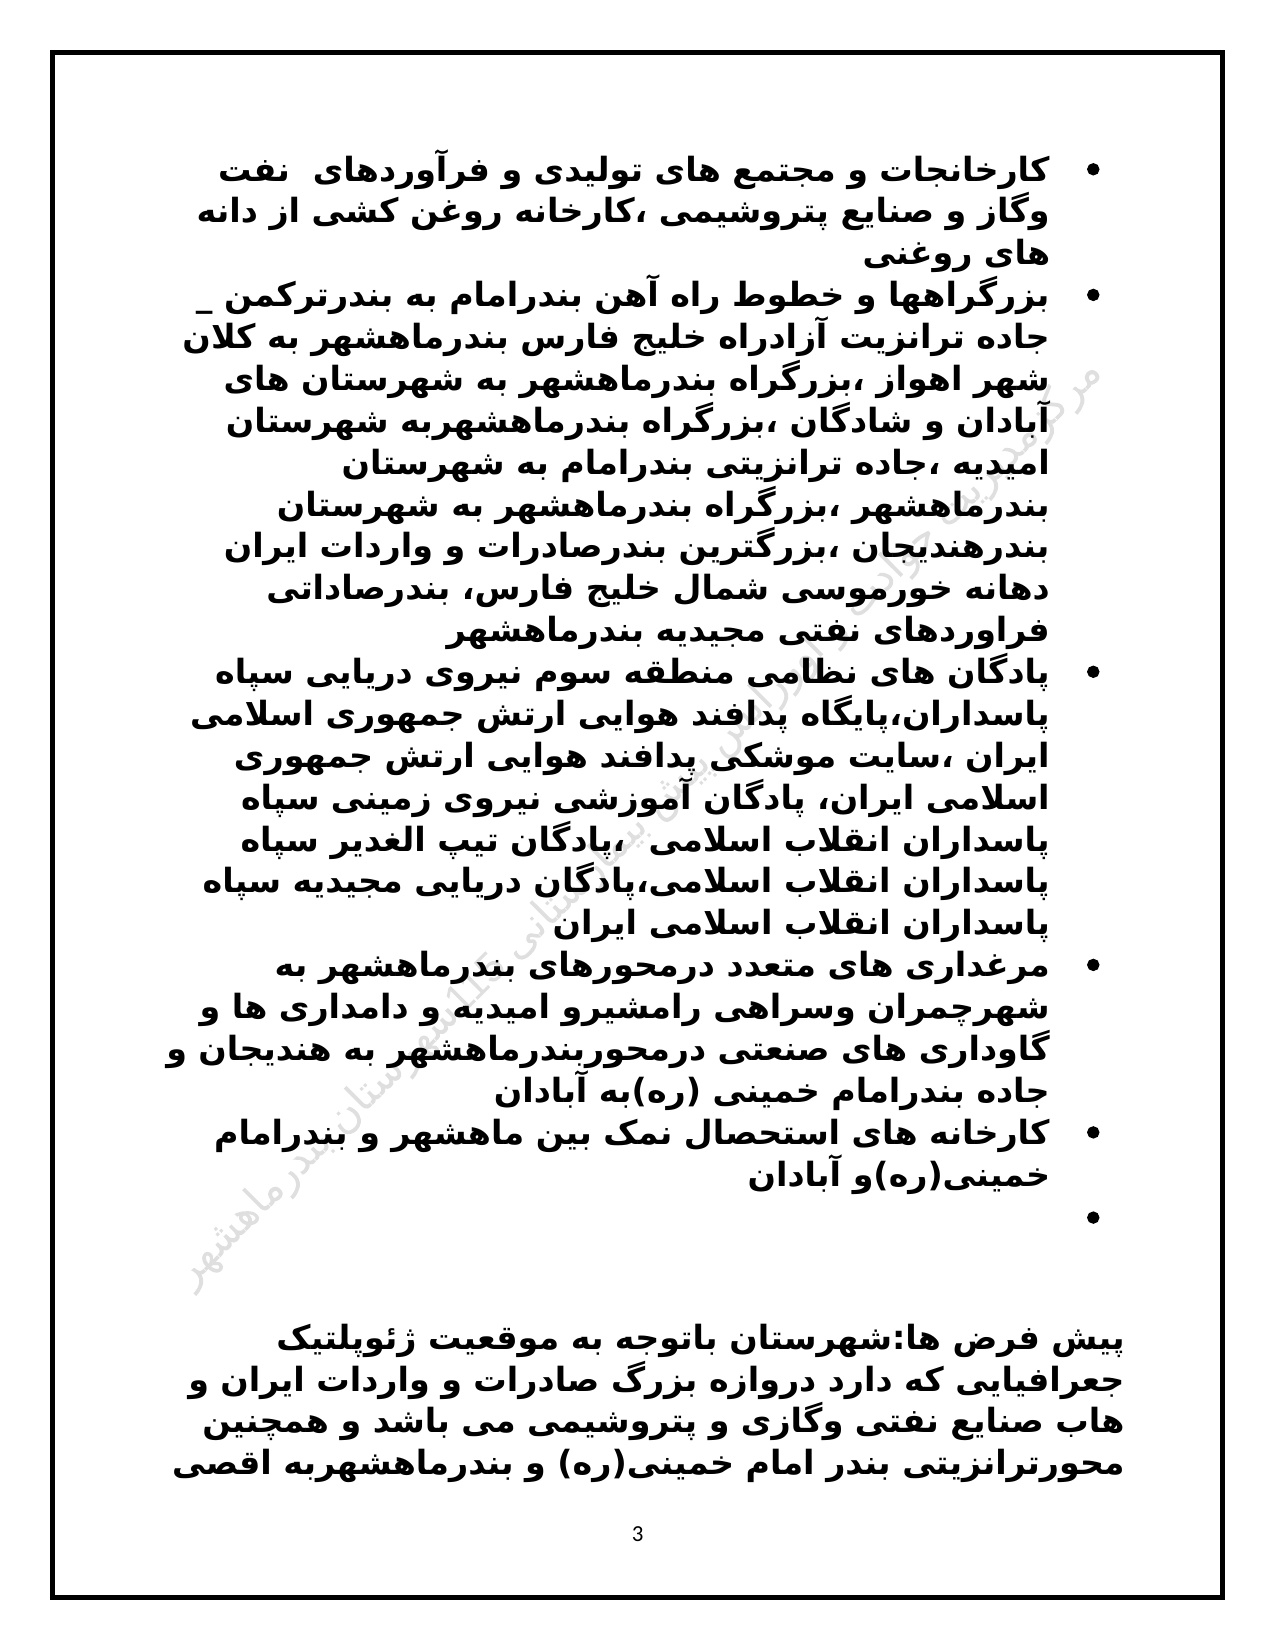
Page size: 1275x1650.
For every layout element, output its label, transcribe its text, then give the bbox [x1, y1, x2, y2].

list بزرگراهها و خطوط راه آهن بندرامام به بندرترکمن _ جاده ترانزیت آزادراه خلیج فارس بندرماهشهر به کلان شهر اهواز ،بزرگراه بندرماهشهر به شهرستان های آبادان و شادگان ،بزرگراه بندرماهشهربه شهرستان امیدیه ،جاده ترانزیتی بندرامام به شهرستان بندرماهشهر ،بزرگراه بندرماهشهر به شهرستان بندرهندیجان ،بزرگترین بندرصادرات و واردات ایران دهانه خورموسی شمال خلیج فارس، بندرصاداتی فراوردهای نفتی مجیدیه بندرماهشهر [150, 276, 1087, 649]
list کارخانه های استحصال نمک بین ماهشهر و بندرامام خمینی(ره)و آبادان [150, 1113, 1087, 1194]
list پادگان های نظامی منطقه سوم نیروی دریایی سپاه پاسداران،پایگاه پدافند هوایی ارتش جمهوری اسلامی ایران ،سایت موشکی پدافند هوایی ارتش جمهوری اسلامی ایران، پادگان آموزشی نیروی زمینی سپاه پاسداران انقلاب اسلامی ،پادگان تیپ الغدیر سپاه پاسداران انقلاب اسلامی،پادگان دریایی مجیدیه سپاه پاسداران انقلاب اسلامی ایران [150, 652, 1087, 943]
list مرغداری های متعدد درمحورهای بندرماهشهر به شهرچمران وسراهی رامشیرو امیدیه و دامداری ها و گاوداری های صنعتی درمحوربندرماهشهر به هندیجان و جاده بندرامام خمینی (ره)به آبادان [150, 946, 1087, 1110]
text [150, 1318, 1125, 1483]
list کارخانجات و مجتمع های تولیدی و فرآوردهای نفت وگاز و صنایع پتروشیمی ،کارخانه روغن کشی از دانه های روغنی [150, 150, 1087, 273]
